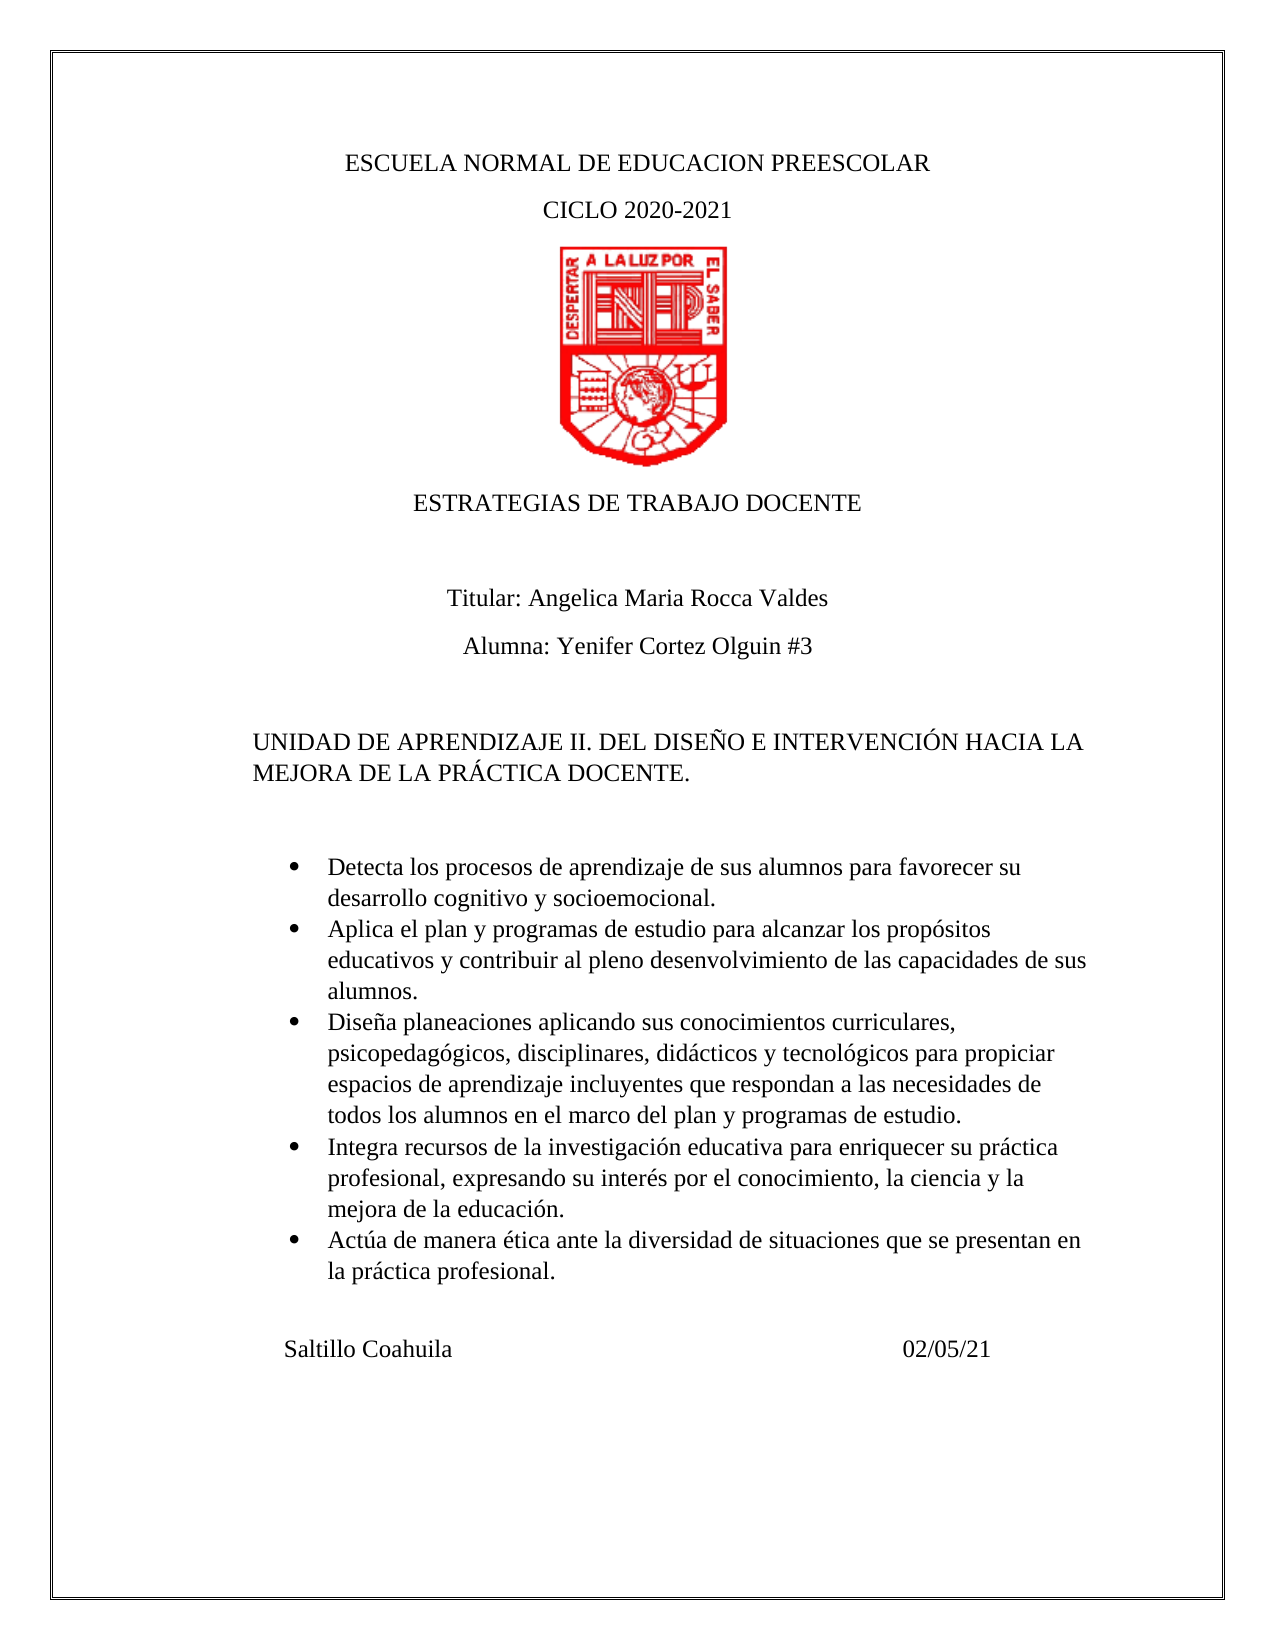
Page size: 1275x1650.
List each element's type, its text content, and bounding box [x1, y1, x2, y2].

list Diseña planeaciones aplicando sus conocimientos curriculares, psicopedagógicos, disciplinares, didácticos y tecnológicos para propiciar espacios de aprendizaje incluyentes que respondan a las necesidades de todos los alumnos en el marco del plan y programas de estudio. [290, 1007, 1098, 1129]
text Titular: Angelica Maria Rocca Valdes [177, 583, 1098, 612]
list Integra recursos de la investigación educativa para enriquecer su práctica profesional, expresando su interés por el conocimiento, la ciencia y la mejora de la educación. [290, 1132, 1098, 1222]
text CICLO 2020-2021 [177, 195, 1098, 224]
list Detecta los procesos de aprendizaje de sus alumnos para favorecer su desarrollo cognitivo y socioemocional. [290, 852, 1098, 912]
list Aplica el plan y programas de estudio para alcanzar los propósitos educativos y contribuir al pleno desenvolvimiento de las capacidades de sus alumnos. [290, 914, 1098, 1005]
text Saltillo Coahuila 02/05/21 [177, 1334, 1098, 1363]
text ESCUELA NORMAL DE EDUCACION PREESCOLAR [177, 148, 1098, 176]
list Actúa de manera ética ante la diversidad de situaciones que se presentan en la práctica profesional. [290, 1225, 1098, 1284]
picture [485, 243, 790, 470]
text UNIDAD DE APRENDIZAJE II. DEL DISEÑO E INTERVENCIÓN HACIA LA MEJORA DE LA PRÁCTICA DOCENTE. [252, 727, 1098, 786]
text Alumna: Yenifer Cortez Olguin #3 [177, 631, 1098, 660]
text ESTRATEGIAS DE TRABAJO DOCENTE [177, 488, 1098, 517]
